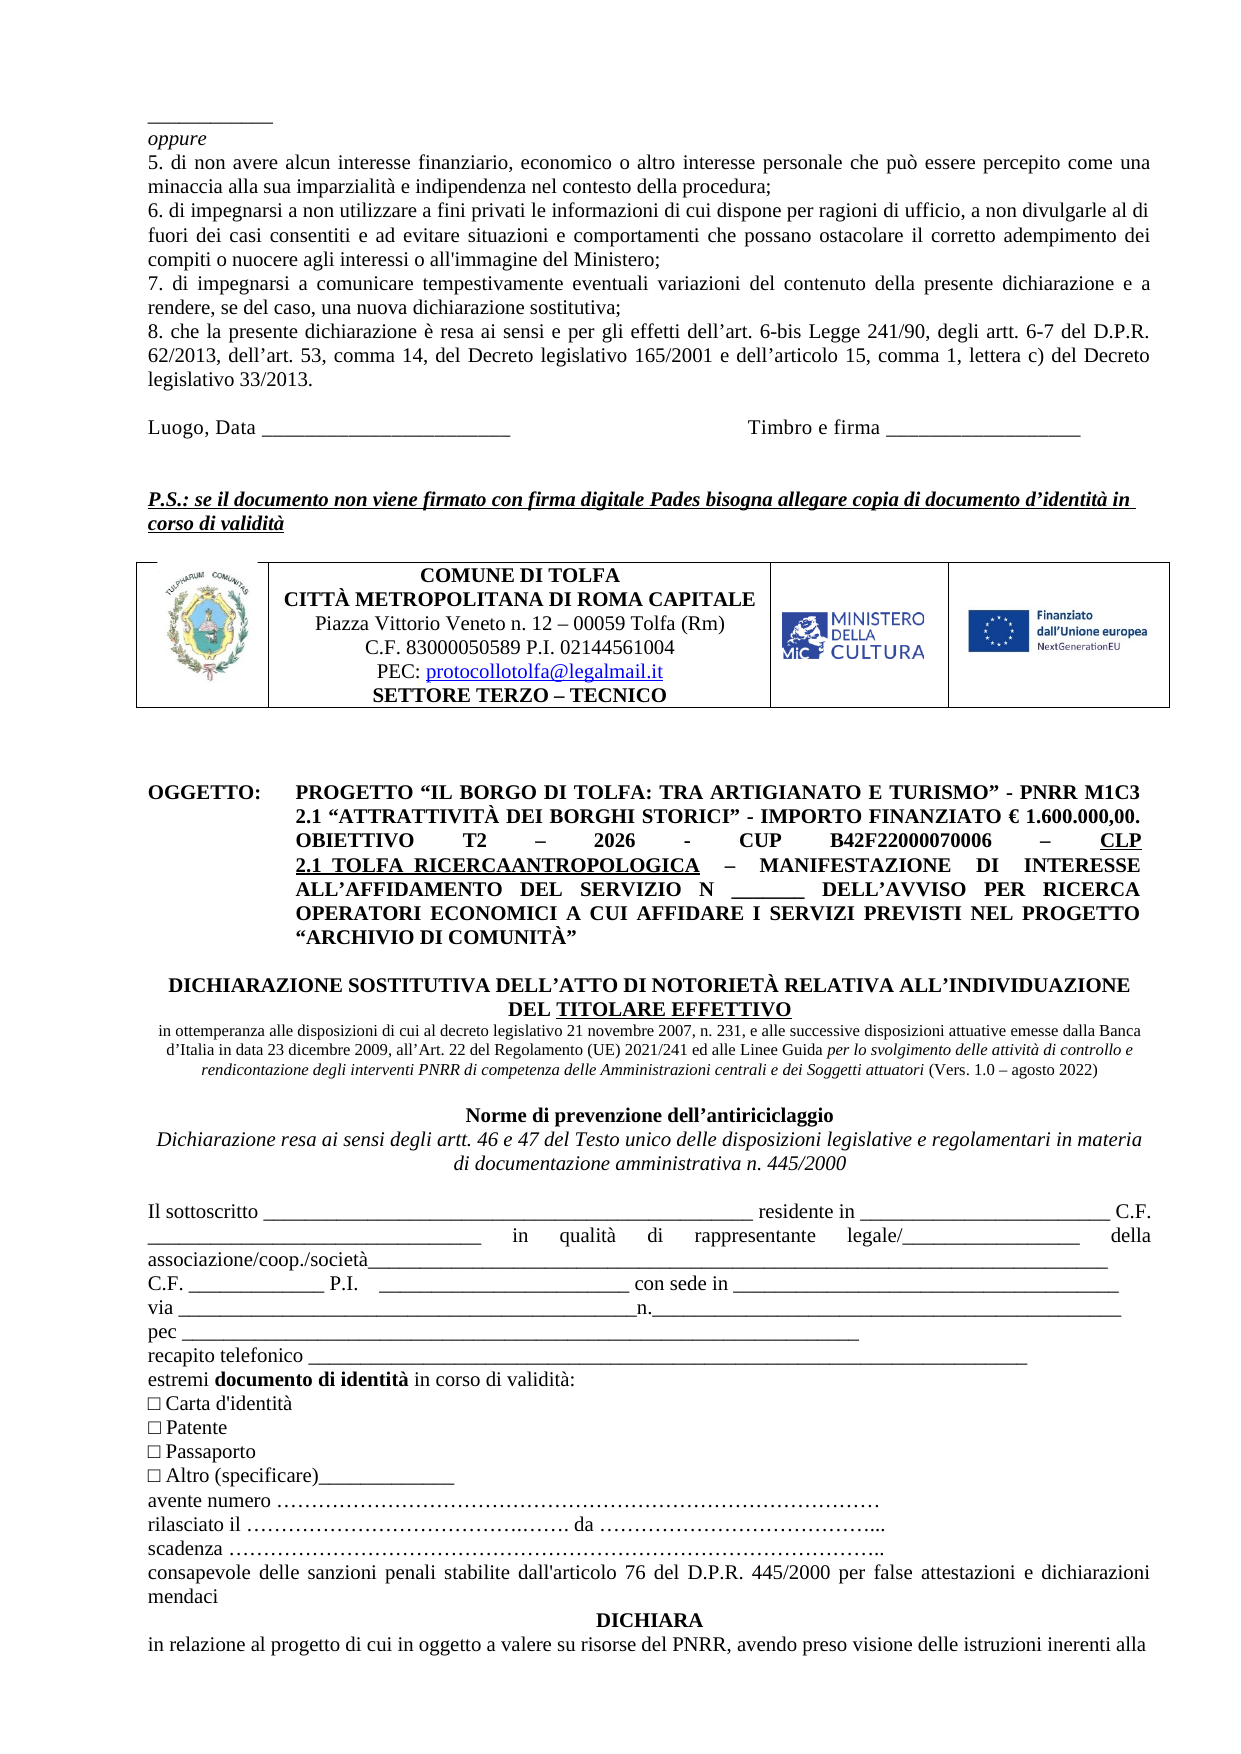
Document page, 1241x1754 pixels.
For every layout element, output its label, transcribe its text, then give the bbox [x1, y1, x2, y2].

text consapevole delle sanzioni penali stabilite dall'articolo 76 del D.P.R. 445/2000 per false attestazioni e dichiarazioni mendaci [148, 1560, 1152, 1608]
text estremi documento di identità in corso di validità: [148, 1367, 1152, 1391]
text Dichiarazione resa ai sensi degli artt. 46 e 47 del Testo unico delle disposizioni legislative e regolamentari in materia di documentazione amministrativa n. 445/2000 [148, 1127, 1152, 1175]
text OGGETTO: PROGETTO “IL BORGO DI TOLFA: TRA ARTIGIANATO E TURISMO” - PNRR M1C3 2.1 “ATTRATTIVITÀ DEI BORGHI STORICI” - IMPORTO FINANZIATO € 1.600.000,00. OBIETTIVO T2 – 2026 - CUP B42F22000070006 – CLP 2.1_TOLFA_RICERCAANTROPOLOGICA – MANIFESTAZIONE DI INTERESSE ALL’AFFIDAMENTO DEL SERVIZIO N _______ DELL’AVVISO PER RICERCA OPERATORI ECONOMICI A CUI AFFIDARE I SERVIZI PREVISTI NEL PROGETTO “ARCHIVIO DI COMUNITÀ” [148, 780, 1141, 949]
text recapito telefonico _____________________________________________________________________ [148, 1343, 1152, 1367]
text rilasciato il ………………………………….……. da …………………………………... [148, 1512, 1152, 1536]
text oppure [148, 126, 1152, 150]
text 7. di impegnarsi a comunicare tempestivamente eventuali variazioni del contenuto della presente dichiarazione e a rendere, se del caso, una nuova dichiarazione sostitutiva; [148, 271, 1152, 319]
text ____________ [148, 102, 1152, 126]
table_header COMUNE DI TOLFA CITTÀ METROPOLITANA DI ROMA CAPITALE Piazza Vittorio Veneto n. 12 – 00059 Tolfa (Rm) C.F. 83000050589 P.I. 02144561004 PEC: protocollotolfa@legalmail.it SETTORE TERZO – TECNICO [269, 563, 770, 707]
text DICHIARA [148, 1608, 1152, 1632]
text 8. che la presente dichiarazione è resa ai sensi e per gli effetti dell’art. 6-bis Legge 241/90, degli artt. 6-7 del D.P.R. 62/2013, dell’art. 53, comma 14, del Decreto legislativo 165/2001 e dell’articolo 15, comma 1, lettera c) del Decreto legislativo 33/2013. [148, 319, 1152, 391]
text □ Passaporto [148, 1439, 1152, 1463]
table_header [137, 563, 268, 707]
text 6. di impegnarsi a non utilizzare a fini privati le informazioni di cui dispone per ragioni di ufficio, a non divulgarle al di fuori dei casi consentiti e ad evitare situazioni e comportamenti che possano ostacolare il corretto adempimento dei compiti o nuocere agli interessi o all'immagine del Ministero; [148, 198, 1152, 271]
picture [782, 612, 925, 659]
text scadenza ………………………………………………………………………………….. [148, 1536, 1152, 1560]
text C.F. _____________ P.I. ________________________ con sede in _____________________________________ [148, 1271, 1152, 1295]
table_header [949, 563, 1169, 707]
text □ Carta d'identità [148, 1391, 1152, 1415]
text in ottemperanza alle disposizioni di cui al decreto legislativo 21 novembre 2007, n. 231, e alle successive disposizioni attuative emesse dalla Banca d’Italia in data 23 dicembre 2009, all’Art. 22 del Regolamento (UE) 2021/241 ed alle Linee Guida per lo svolgimento delle attività di controllo e rendicontazione degli interventi PNRR di competenza delle Amministrazioni centrali e dei Soggetti attuatori (Vers. 1.0 – agosto 2022) [148, 1021, 1152, 1078]
text Il sottoscritto _______________________________________________ residente in ________________________ C.F. ________________________________ in qualità di rappresentante legale/_________________ della associazione/coop./società_______________________________________________________________________ [148, 1199, 1152, 1271]
text Luogo, Data _______________________ Timbro e firma __________________ [148, 415, 1152, 439]
picture [157, 562, 258, 686]
text □ Altro (specificare)_____________ [148, 1463, 1152, 1487]
text via ____________________________________________n._____________________________________________ [148, 1295, 1152, 1319]
picture [962, 606, 1157, 657]
text DICHIARAZIONE SOSTITUTIVA DELL’ATTO DI NOTORIETÀ RELATIVA ALL’INDIVIDUAZIONE DEL TITOLARE EFFETTIVO [148, 973, 1152, 1021]
text Norme di prevenzione dell’antiriciclaggio [148, 1102, 1152, 1127]
text 5. di non avere alcun interesse finanziario, economico o altro interesse personale che può essere percepito come una minaccia alla sua imparzialità e indipendenza nel contesto della procedura; [148, 150, 1152, 198]
text pec _________________________________________________________________ [148, 1319, 1152, 1343]
table_header [771, 563, 948, 707]
text P.S.: se il documento non viene firmato con firma digitale Pades bisogna allegare copia di documento d’identità in corso di validità [148, 487, 1152, 535]
text avente numero …………………………………………………………………………… [148, 1487, 1152, 1512]
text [148, 1632, 1152, 1656]
text □ Patente [148, 1415, 1152, 1439]
